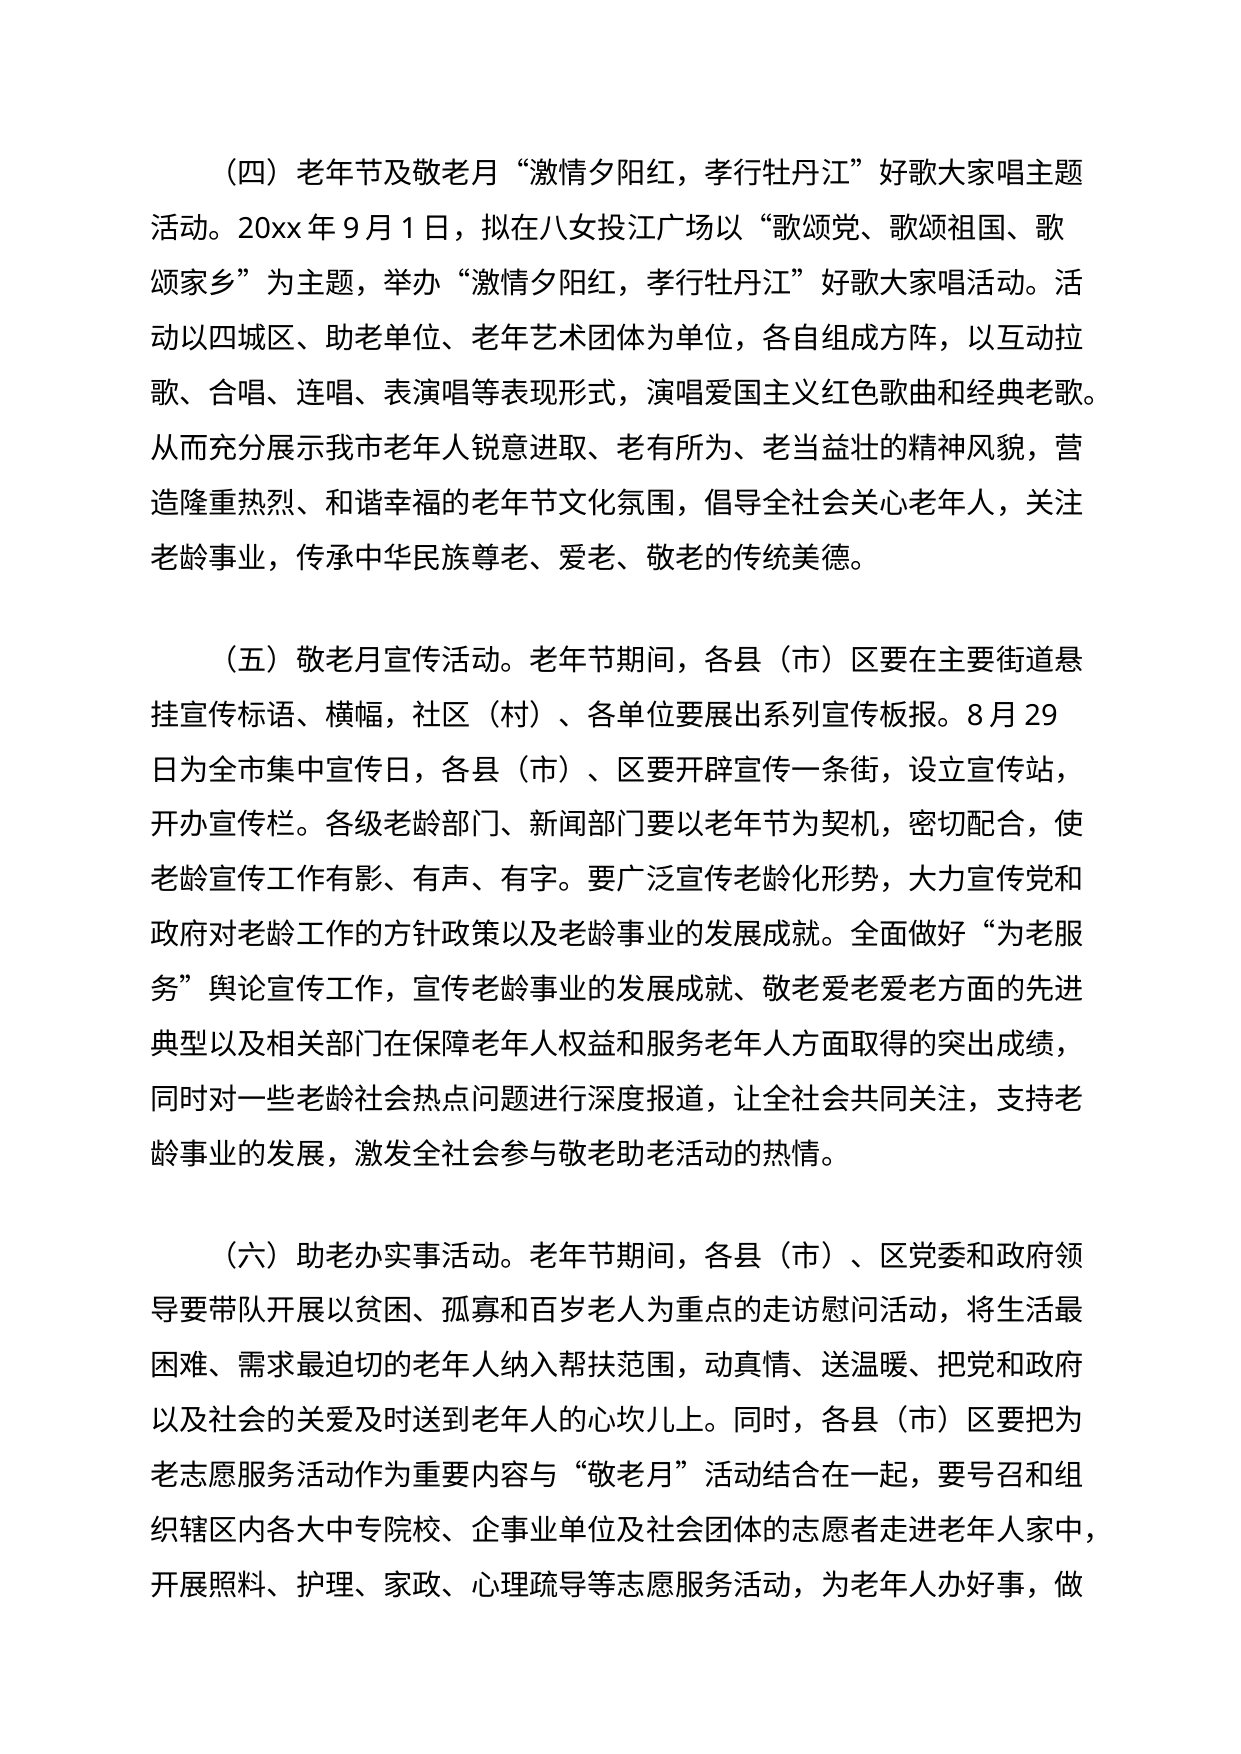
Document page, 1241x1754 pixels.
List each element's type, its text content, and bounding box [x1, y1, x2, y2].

text （五）敬老月宣传活动。老年节期间，各县（市）区要在主要街道悬挂宣传标语、横幅，社区（村）、各单位要展出系列宣传板报。8月29日为全市集中宣传日，各县（市）、区要开辟宣传一条街，设立宣传站，开办宣传栏。各级老龄部门、新闻部门要以老年节为契机，密切配合，使老龄宣传工作有影、有声、有字。要广泛宣传老龄化形势，大力宣传党和政府对老龄工作的方针政策以及老龄事业的发展成就。全面做好“为老服务”舆论宣传工作，宣传老龄事业的发展成就、敬老爱老爱老方面的先进典型以及相关部门在保障老年人权益和服务老年人方面取得的突出成绩，同时对一些老龄社会热点问题进行深度报道，让全社会共同关注，支持老龄事业的发展，激发全社会参与敬老助老活动的热情。 [150, 636, 1090, 1173]
text （四）老年节及敬老月“激情夕阳红，孝行牡丹江”好歌大家唱主题活动。20xx年9月1日，拟在八女投江广场以“歌颂党、歌颂祖国、歌颂家乡”为主题，举办“激情夕阳红，孝行牡丹江”好歌大家唱活动。活动以四城区、助老单位、老年艺术团体为单位，各自组成方阵，以互动拉歌、合唱、连唱、表演唱等表现形式，演唱爱国主义红色歌曲和经典老歌。从而充分展示我市老年人锐意进取、老有所为、老当益壮的精神风貌，营造隆重热烈、和谐幸福的老年节文化氛围，倡导全社会关心老年人，关注老龄事业，传承中华民族尊老、爱老、敬老的传统美德。 [150, 150, 1090, 577]
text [150, 1232, 1090, 1604]
